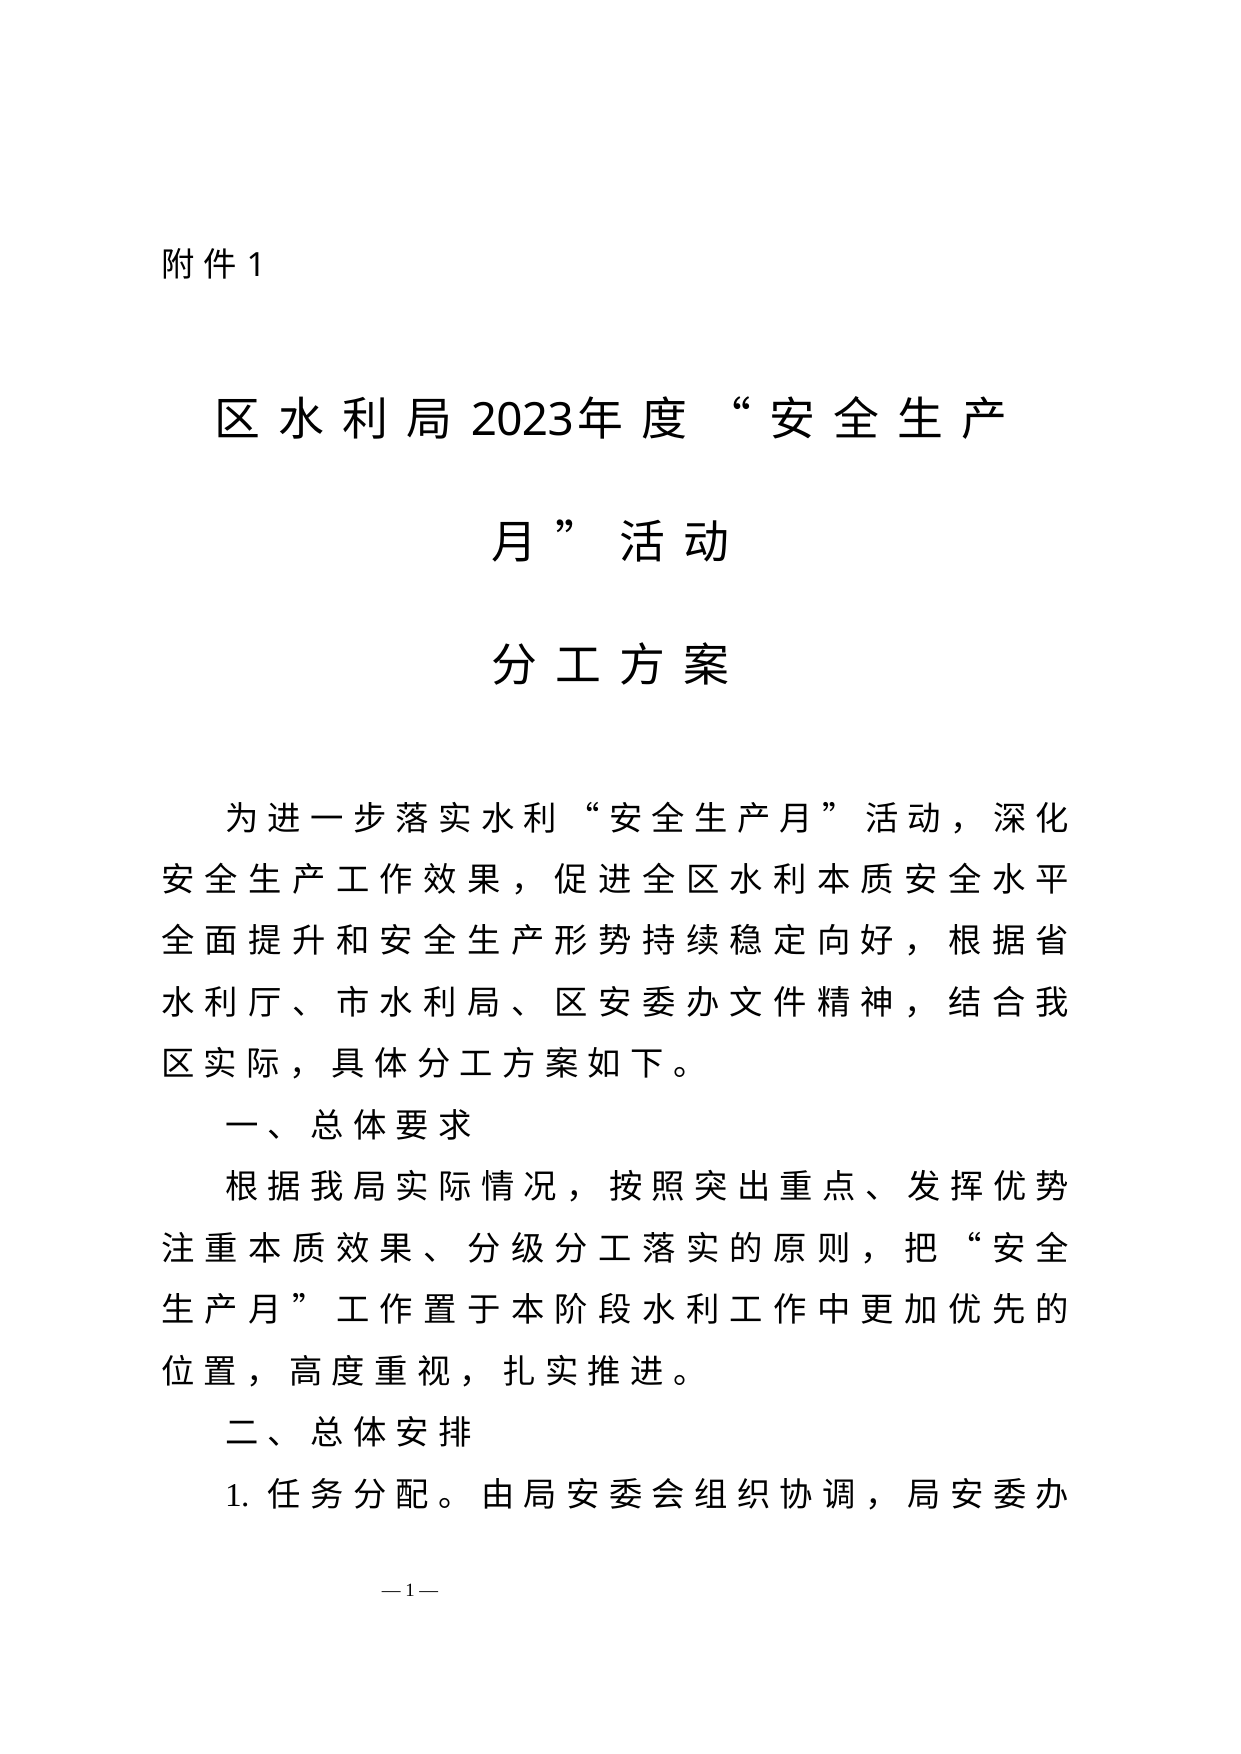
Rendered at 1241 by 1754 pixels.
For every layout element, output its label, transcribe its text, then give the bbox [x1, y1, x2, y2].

text 附件1 [161, 232, 1079, 293]
text 根据我局实际情况，按照突出重点、发挥优势、注重本质效果、分级分工落实的原则，把“安全生产月”工作置于本阶段水利工作中更加优先的位置，高度重视，扎实推进。 [161, 1153, 1079, 1399]
text 为进一步落实水利“安全生产月”活动，深化安全生产工作效果，促进全区水利本质安全水平全面提升和安全生产形势持续稳定向好，根据省水利厅、市水利局、区安委办文件精神，结合我区实际，具体分工方案如下。 [161, 785, 1079, 1092]
text 二、总体安排 [161, 1399, 1079, 1461]
text 分工方案 [161, 600, 1079, 723]
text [161, 1461, 1079, 1522]
text 一、总体要求 [161, 1092, 1079, 1153]
text 区水利局2023年度“安全生产月”活动 [161, 354, 1079, 600]
